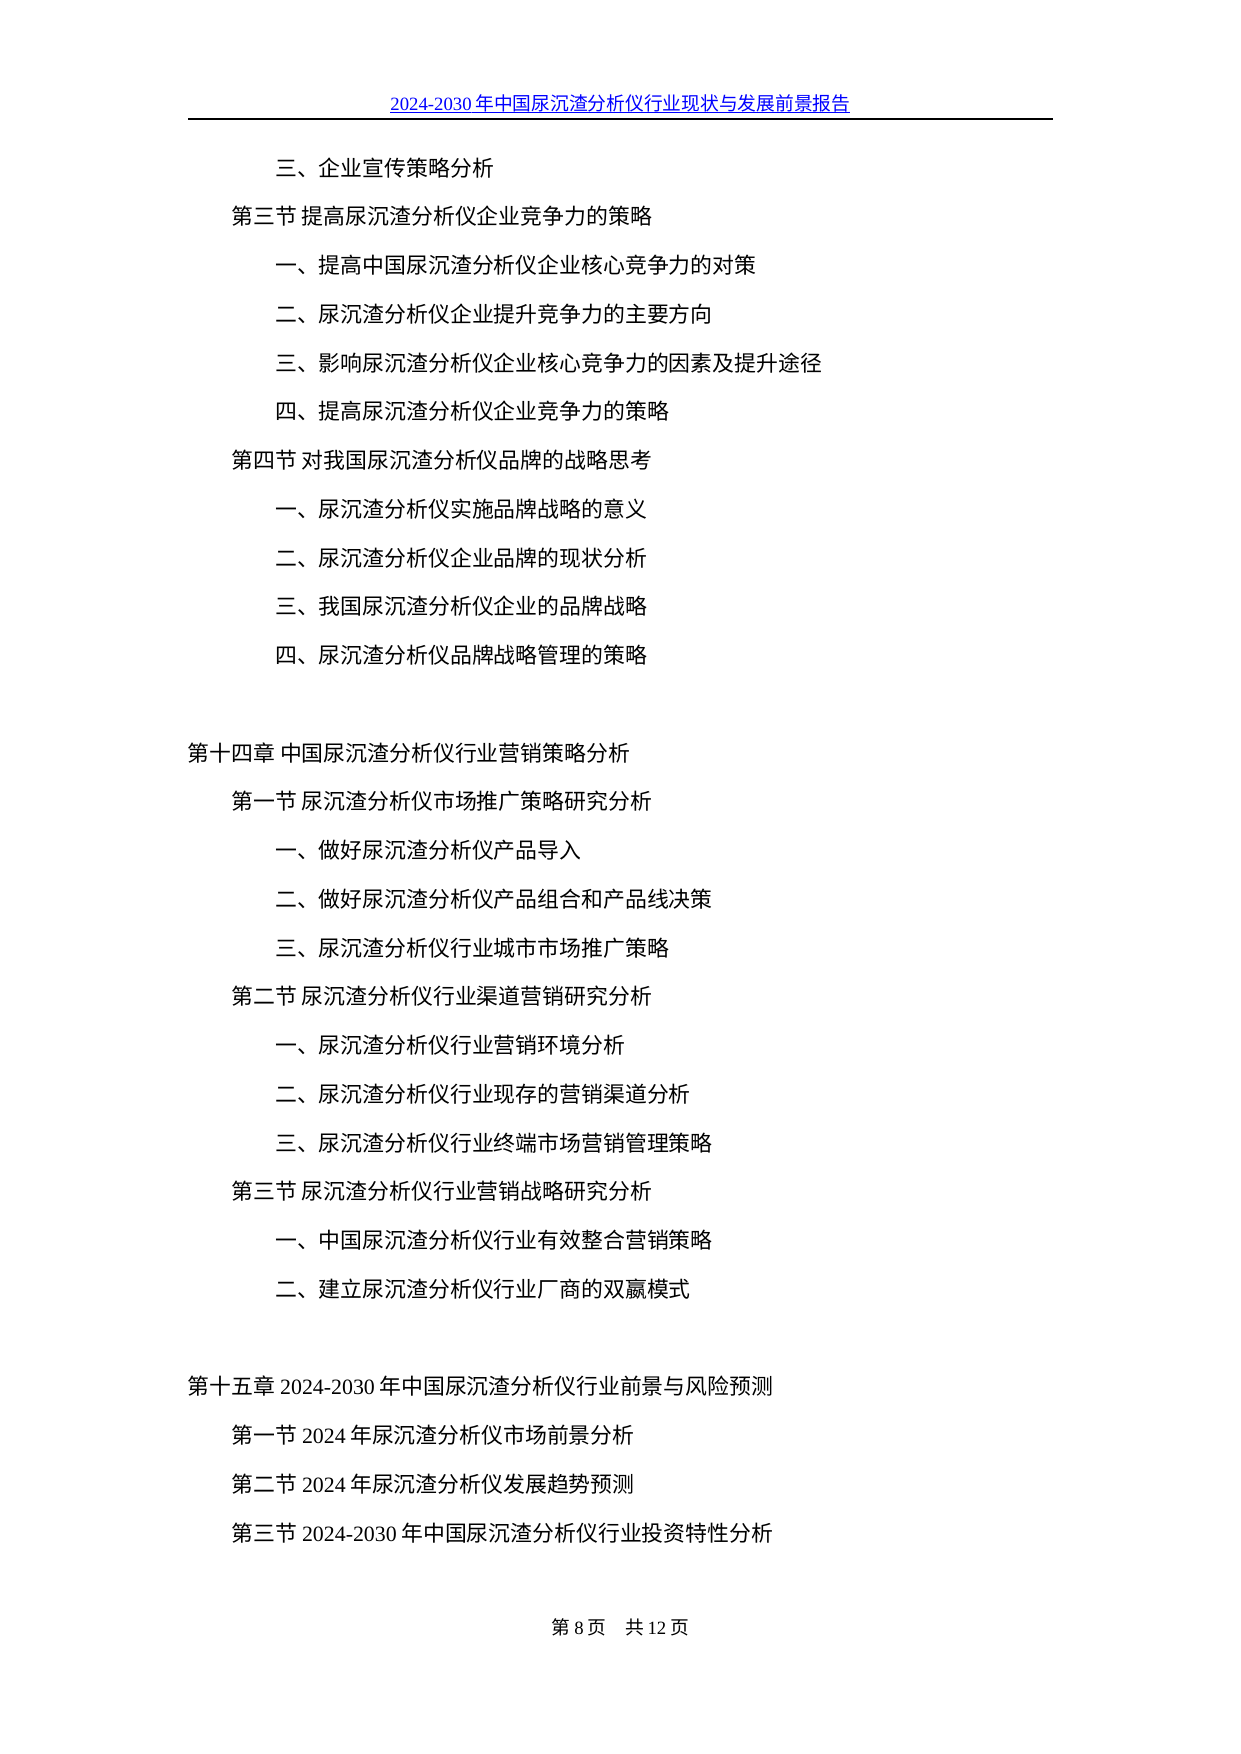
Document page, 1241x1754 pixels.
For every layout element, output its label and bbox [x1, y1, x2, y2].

text [187, 150, 1053, 1548]
